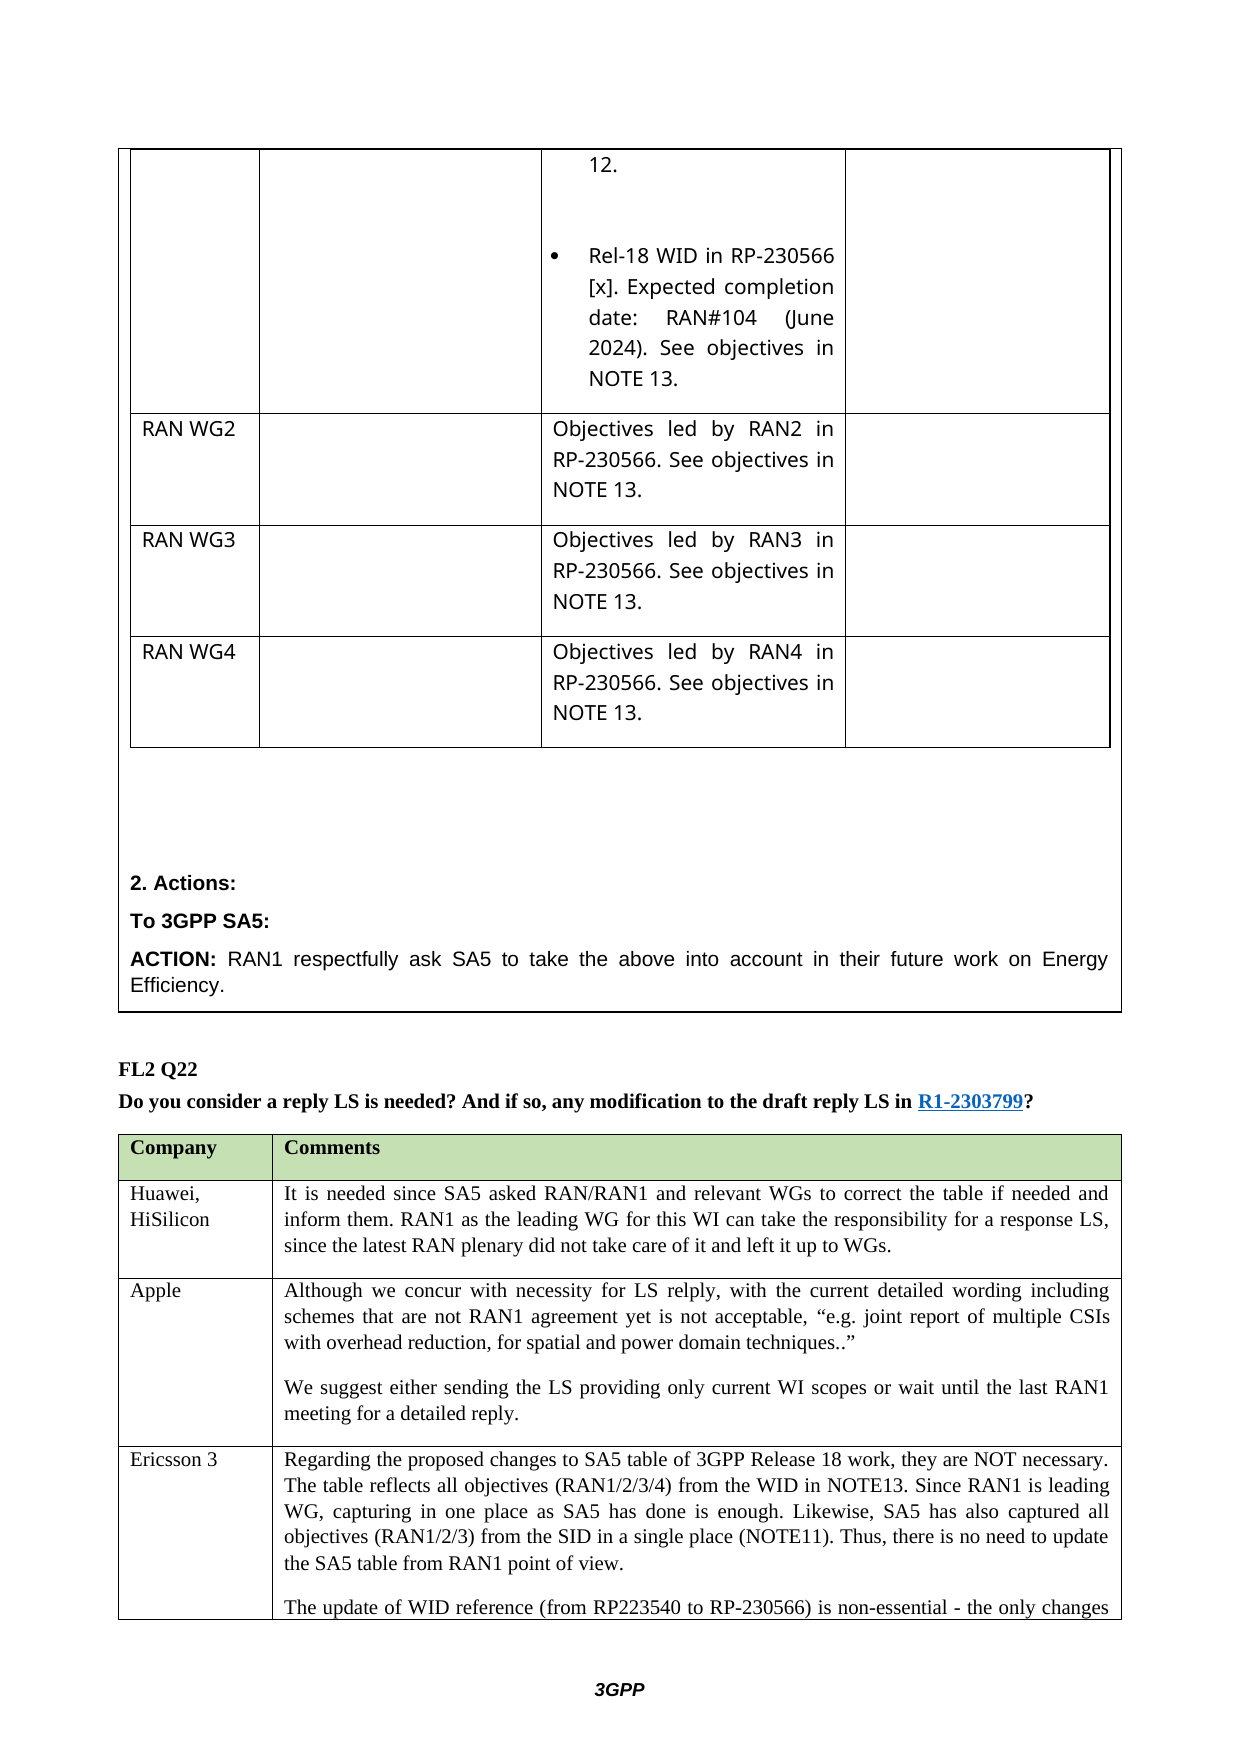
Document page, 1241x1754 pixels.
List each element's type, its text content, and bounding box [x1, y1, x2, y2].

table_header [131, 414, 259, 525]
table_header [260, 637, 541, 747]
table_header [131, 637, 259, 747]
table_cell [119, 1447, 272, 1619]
text FL2 Q22 [118, 1057, 1122, 1081]
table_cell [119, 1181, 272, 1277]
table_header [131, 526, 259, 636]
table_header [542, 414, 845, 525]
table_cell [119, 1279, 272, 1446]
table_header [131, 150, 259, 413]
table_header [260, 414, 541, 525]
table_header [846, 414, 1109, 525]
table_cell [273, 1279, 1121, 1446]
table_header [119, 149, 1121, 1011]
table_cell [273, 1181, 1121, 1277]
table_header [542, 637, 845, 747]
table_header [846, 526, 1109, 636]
text Do you consider a reply LS is needed? And if so, any modification to the draft reply LS in R1-2303799? [118, 1089, 1122, 1113]
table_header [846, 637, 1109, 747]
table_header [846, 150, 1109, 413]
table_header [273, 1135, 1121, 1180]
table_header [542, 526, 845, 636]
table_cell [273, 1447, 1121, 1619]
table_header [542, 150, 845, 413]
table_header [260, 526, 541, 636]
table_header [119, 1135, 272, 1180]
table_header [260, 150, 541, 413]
